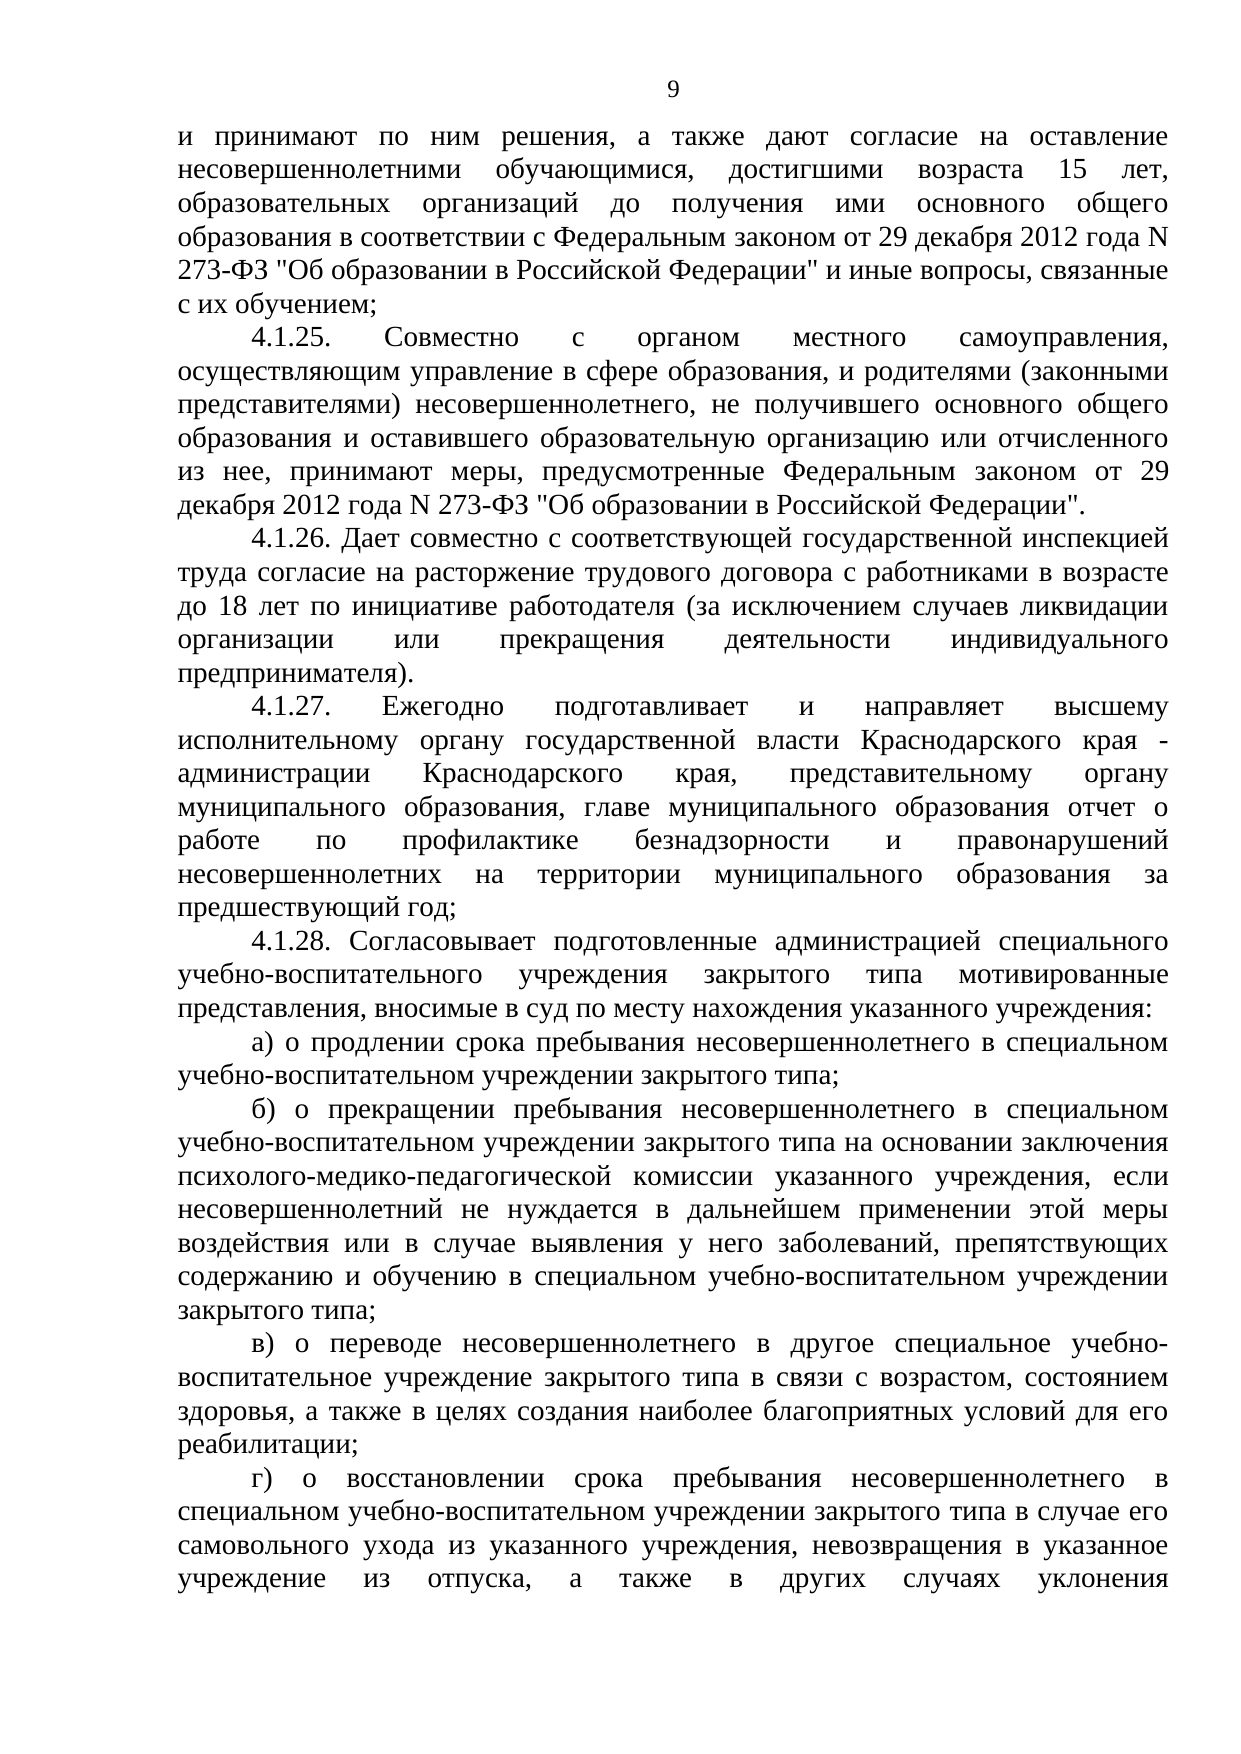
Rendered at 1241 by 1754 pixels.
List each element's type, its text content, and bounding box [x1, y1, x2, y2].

text б) о прекращении пребывания несовершеннолетнего в специальном учебно-воспитательном учреждении закрытого типа на основании заключения психолого-медико-педагогической комиссии указанного учреждения, если несовершеннолетний не нуждается в дальнейшем применении этой меры воздействия или в случае выявления у него заболеваний, препятствующих содержанию и обучению в специальном учебно-воспитательном учреждении закрытого типа; [177, 1091, 1169, 1326]
text 4.1.28. Согласовывает подготовленные администрацией специального учебно-воспитательного учреждения закрытого типа мотивированные представления, вносимые в суд по месту нахождения указанного учреждения: [177, 923, 1169, 1024]
text 4.1.27. Ежегодно подготавливает и направляет высшему исполнительному органу государственной власти Краснодарского края - администрации Краснодарского края, представительному органу муниципального образования, главе муниципального образования отчет о работе по профилактике безнадзорности и правонарушений несовершеннолетних на территории муниципального образования за предшествующий год; [177, 688, 1169, 923]
text в) о переводе несовершеннолетнего в другое специальное учебно-воспитательное учреждение закрытого типа в связи с возрастом, состоянием здоровья, а также в целях создания наиболее благоприятных условий для его реабилитации; [177, 1326, 1169, 1460]
text 4.1.25. Совместно с органом местного самоуправления, осуществляющим управление в сфере образования, и родителями (законными представителями) несовершеннолетнего, не получившего основного общего образования и оставившего образовательную организацию или отчисленного из нее, принимают меры, предусмотренные Федеральным законом от 29 декабря 2012 года N 273-ФЗ "Об образовании в Российской Федерации". [177, 319, 1169, 521]
text 4.1.26. Дает совместно с соответствующей государственной инспекцией труда согласие на расторжение трудового договора с работниками в возрасте до 18 лет по инициативе работодателя (за исключением случаев ликвидации организации или прекращения деятельности индивидуального предпринимателя). [177, 521, 1169, 688]
text а) о продлении срока пребывания несовершеннолетнего в специальном учебно-воспитательном учреждении закрытого типа; [177, 1024, 1169, 1091]
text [177, 1460, 1169, 1594]
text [177, 118, 1169, 319]
